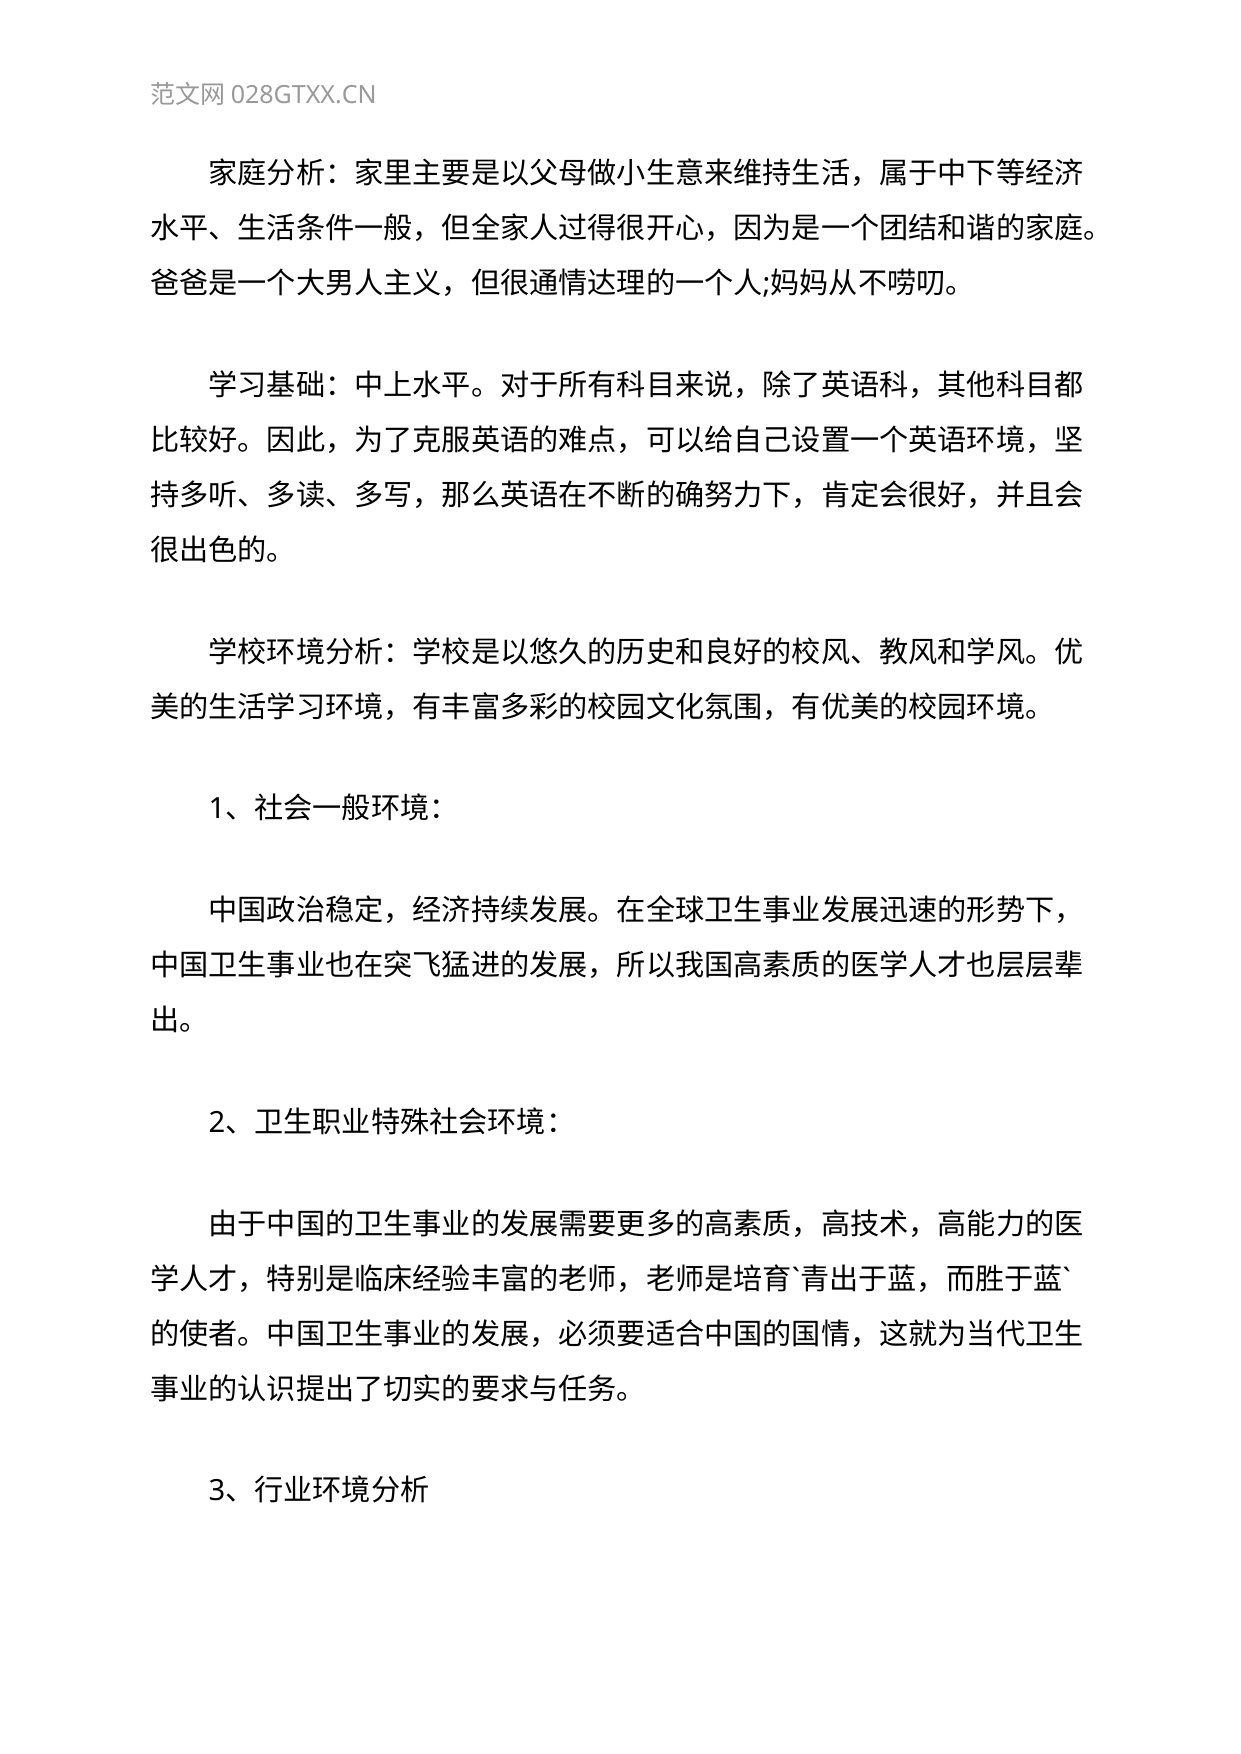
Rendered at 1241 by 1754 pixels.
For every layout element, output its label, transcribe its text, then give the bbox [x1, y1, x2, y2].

text 家庭分析：家里主要是以父母做小生意来维持生活，属于中下等经济水平、生活条件一般，但全家人过得很开心，因为是一个团结和谐的家庭。爸爸是一个大男人主义，但很通情达理的一个人;妈妈从不唠叨。 [150, 150, 1090, 302]
text 中国政治稳定，经济持续发展。在全球卫生事业发展迅速的形势下，中国卫生事业也在突飞猛进的发展，所以我国高素质的医学人才也层层辈出。 [150, 887, 1090, 1039]
text 3、行业环境分析 [150, 1467, 1090, 1509]
text 学校环境分析：学校是以悠久的历史和良好的校风、教风和学风。优美的生活学习环境，有丰富多彩的校园文化氛围，有优美的校园环境。 [150, 628, 1090, 725]
text 学习基础：中上水平。对于所有科目来说，除了英语科，其他科目都比较好。因此，为了克服英语的难点，可以给自己设置一个英语环境，坚持多听、多读、多写，那么英语在不断的确努力下，肯定会很好，并且会很出色的。 [150, 362, 1090, 569]
text 2、卫生职业特殊社会环境： [150, 1098, 1090, 1141]
text 1、社会一般环境： [150, 785, 1090, 827]
text 由于中国的卫生事业的发展需要更多的高素质，高技术，高能力的医学人才，特别是临床经验丰富的老师，老师是培育`青出于蓝，而胜于蓝`的使者。中国卫生事业的发展，必须要适合中国的国情，这就为当代卫生事业的认识提出了切实的要求与任务。 [150, 1200, 1090, 1407]
